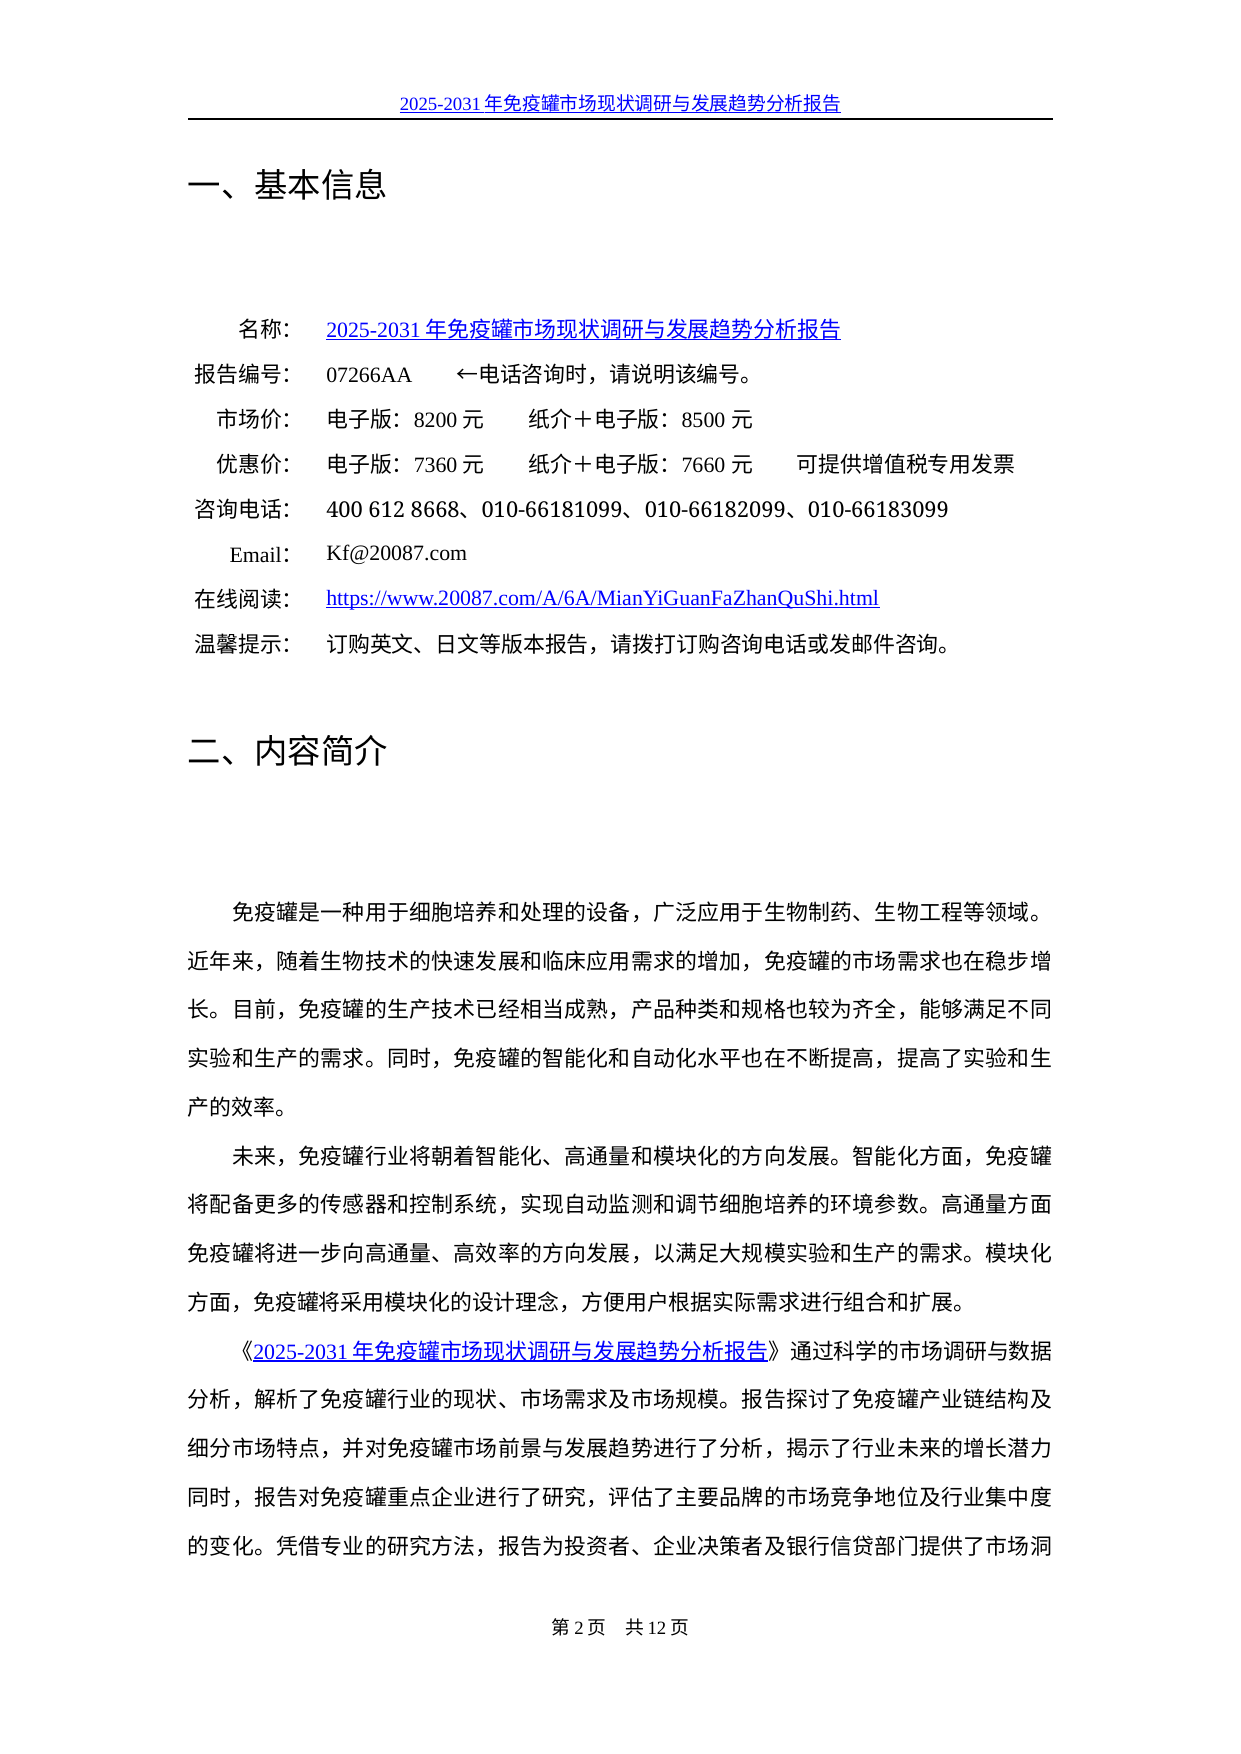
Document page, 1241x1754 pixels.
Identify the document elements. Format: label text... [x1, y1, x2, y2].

table_cell 优惠价： [167, 447, 315, 492]
table_cell 咨询电话： [167, 492, 315, 537]
table_header 2025-2031年免疫罐市场现状调研与发展趋势分析报告 [315, 312, 1073, 357]
title 二、内容简介 [187, 717, 1053, 782]
table_cell 订购英文、日文等版本报告，请拨打订购咨询电话或发邮件咨询。 [315, 627, 1073, 672]
table_cell Email： [167, 537, 315, 582]
table_cell 温馨提示： [167, 627, 315, 672]
table_cell 在线阅读： [167, 582, 315, 627]
table_cell 07266AA ←电话咨询时，请说明该编号。 [315, 357, 1073, 402]
table_cell 400 612 8668、010-66181099、010-66182099、010-66183099 [315, 492, 1073, 537]
table_cell 报告编号： [167, 357, 315, 402]
table_cell [315, 582, 1073, 627]
table_cell 电子版：8200 元 纸介＋电子版：8500 元 [315, 402, 1073, 447]
table_header 名称： [167, 312, 315, 357]
table_cell 电子版：7360 元 纸介＋电子版：7660 元 可提供增值税专用发票 [315, 447, 1073, 492]
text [187, 894, 1053, 1561]
title 一、基本信息 [187, 150, 1053, 215]
table_cell 市场价： [167, 402, 315, 447]
table_cell Kf@20087.com [315, 537, 1073, 582]
